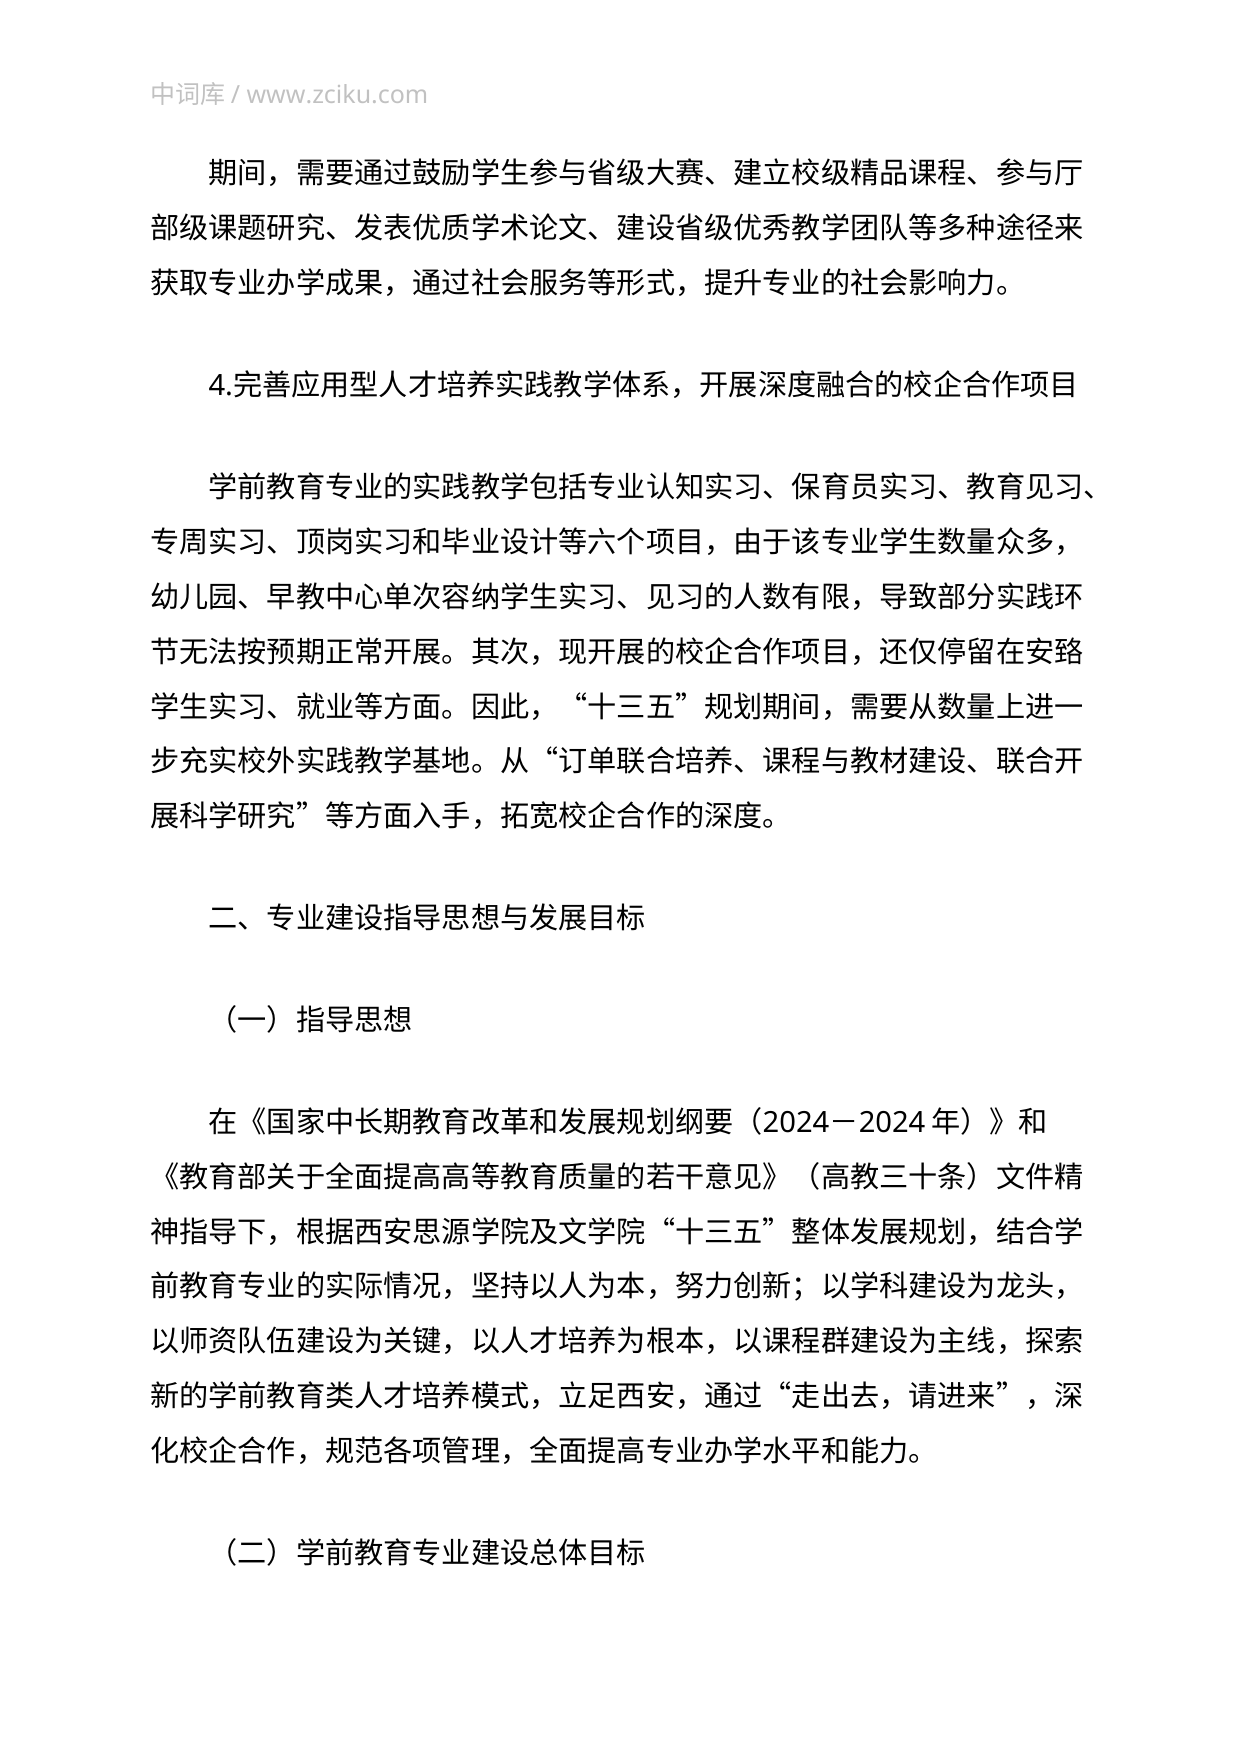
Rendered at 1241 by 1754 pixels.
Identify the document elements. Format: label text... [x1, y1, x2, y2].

text 在《国家中长期教育改革和发展规划纲要（2024－2024年）》和《教育部关于全面提高高等教育质量的若干意见》（高教三十条）文件精神指导下，根据西安思源学院及文学院“十三五”整体发展规划，结合学前教育专业的实际情况，坚持以人为本，努力创新；以学科建设为龙头，以师资队伍建设为关键，以人才培养为根本，以课程群建设为主线，探索新的学前教育类人才培养模式，立足西安，通过“走出去，请进来”，深化校企合作，规范各项管理，全面提高专业办学水平和能力。 [150, 1098, 1090, 1470]
text 学前教育专业的实践教学包括专业认知实习、保育员实习、教育见习、专周实习、顶岗实习和毕业设计等六个项目，由于该专业学生数量众多，幼儿园、早教中心单次容纳学生实习、见习的人数有限，导致部分实践环节无法按预期正常开展。其次，现开展的校企合作项目，还仅停留在安臵学生实习、就业等方面。因此，“十三五”规划期间，需要从数量上进一步充实校外实践教学基地。从“订单联合培养、课程与教材建设、联合开展科学研究”等方面入手，拓宽校企合作的深度。 [150, 463, 1090, 835]
text 4.完善应用型人才培养实践教学体系，开展深度融合的校企合作项目 [150, 362, 1090, 404]
text （一）指导思想 [150, 996, 1090, 1039]
text （二）学前教育专业建设总体目标 [150, 1529, 1090, 1572]
text 期间，需要通过鼓励学生参与省级大赛、建立校级精品课程、参与厅部级课题研究、发表优质学术论文、建设省级优秀教学团队等多种途径来获取专业办学成果，通过社会服务等形式，提升专业的社会影响力。 [150, 150, 1090, 302]
text 二、专业建设指导思想与发展目标 [150, 895, 1090, 937]
